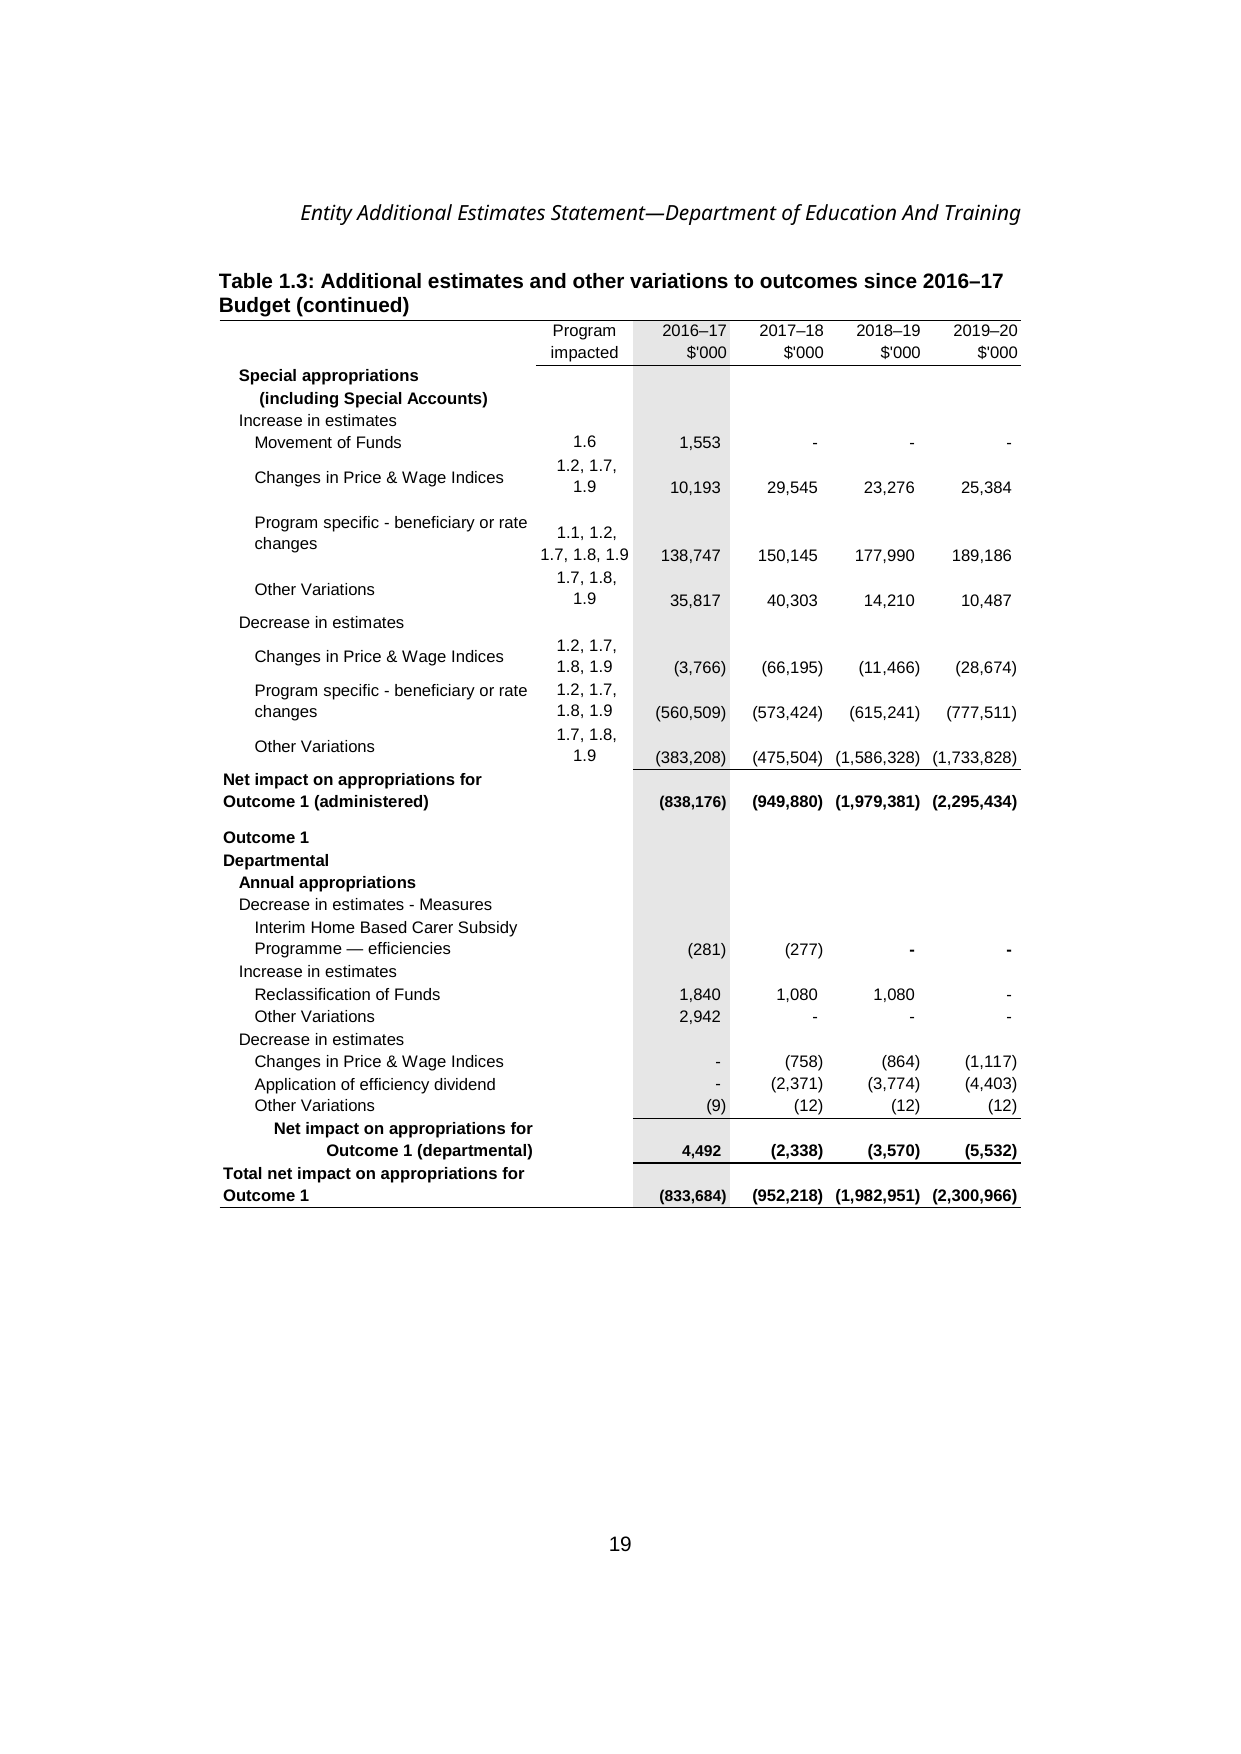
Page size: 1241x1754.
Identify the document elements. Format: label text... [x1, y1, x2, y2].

subtitle Table 1.3: Additional estimates and other variations to outcomes since 2016–17 Budget (continued) [218, 269, 1022, 317]
